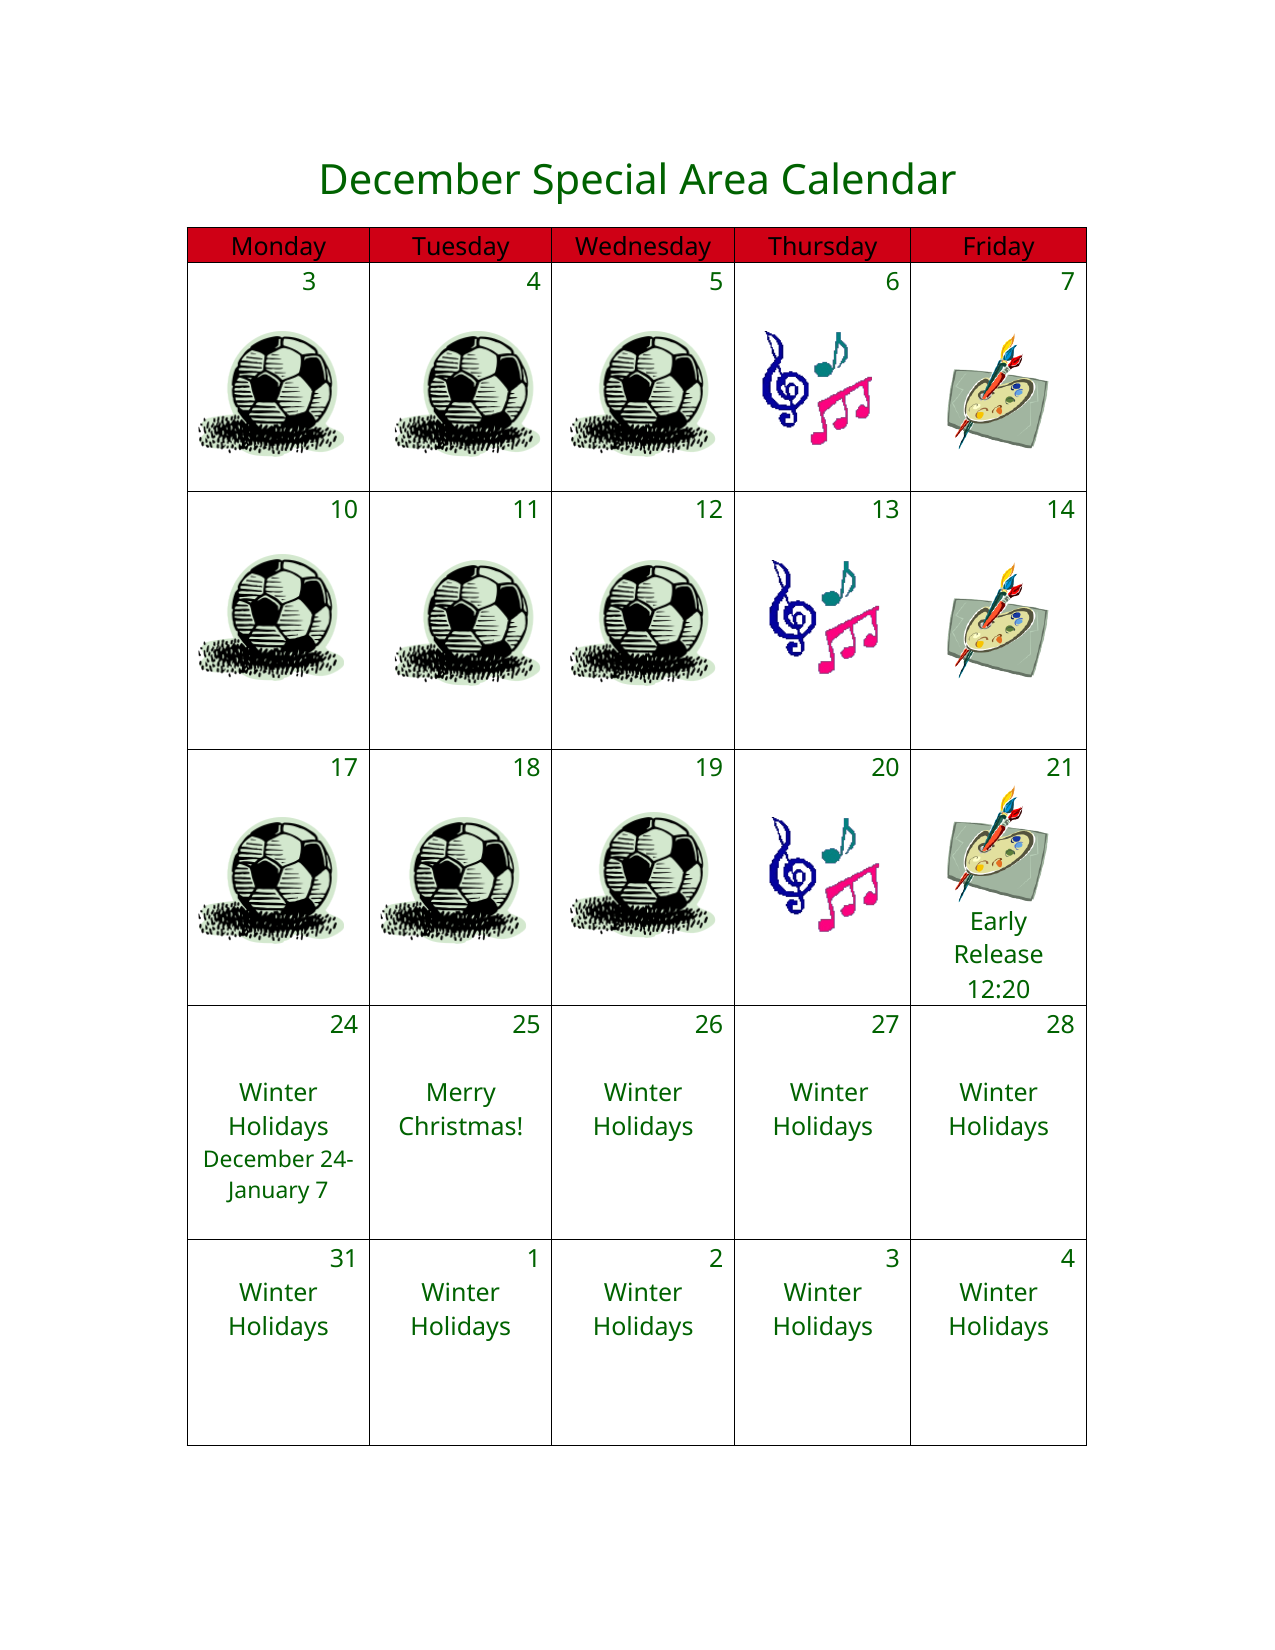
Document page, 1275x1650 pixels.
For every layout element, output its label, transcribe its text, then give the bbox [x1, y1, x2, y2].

picture [198, 554, 344, 681]
table_cell 3 Winter Holidays [735, 1240, 910, 1444]
table_cell 28 Winter Holidays [911, 1006, 1086, 1239]
table_cell 25 Merry Christmas! [370, 1006, 551, 1239]
table_header Wednesday [552, 228, 734, 262]
picture [947, 331, 1050, 451]
table_cell 26 Winter Holidays [552, 1006, 734, 1239]
table_cell 1 Winter Holidays [370, 1240, 551, 1444]
table_cell 11 [370, 492, 551, 748]
table_cell 2 Winter Holidays [552, 1240, 734, 1444]
picture [394, 331, 541, 457]
text December Special Area Calendar [187, 150, 1087, 207]
picture [947, 560, 1050, 680]
picture [394, 560, 541, 686]
picture [765, 560, 880, 675]
picture [570, 331, 716, 457]
table_cell 14 [911, 492, 1086, 748]
table_header Monday [188, 228, 369, 262]
table_cell 6 [735, 263, 910, 491]
table_header Friday [911, 228, 1086, 262]
table_cell 12 [552, 492, 734, 748]
table_cell 20 [735, 750, 910, 1005]
picture [765, 817, 880, 933]
picture [198, 331, 344, 457]
table_cell 4 Winter Holidays [911, 1240, 1086, 1444]
table_cell 3 [188, 263, 369, 491]
table_header Tuesday [370, 228, 551, 262]
picture [758, 331, 872, 446]
table_cell 7 [911, 263, 1086, 491]
table_cell 13 [735, 492, 910, 748]
table_cell 31 Winter Holidays [188, 1240, 369, 1444]
table_cell 27 Winter Holidays [735, 1006, 910, 1239]
table_cell 10 [188, 492, 369, 748]
table_cell 19 [552, 750, 734, 1005]
table_cell 18 [370, 750, 551, 1005]
table_cell 5 [552, 263, 734, 491]
table_cell 24 Winter Holidays December 24- January 7 [188, 1006, 369, 1239]
table_cell 21 Early Release 12:20 [911, 750, 1086, 1005]
table_cell 4 [370, 263, 551, 491]
table_cell 17 [188, 750, 369, 1005]
picture [570, 812, 716, 938]
table_header Thursday [735, 228, 910, 262]
picture [198, 817, 344, 944]
picture [947, 783, 1050, 904]
picture [380, 817, 527, 944]
picture [570, 560, 716, 686]
